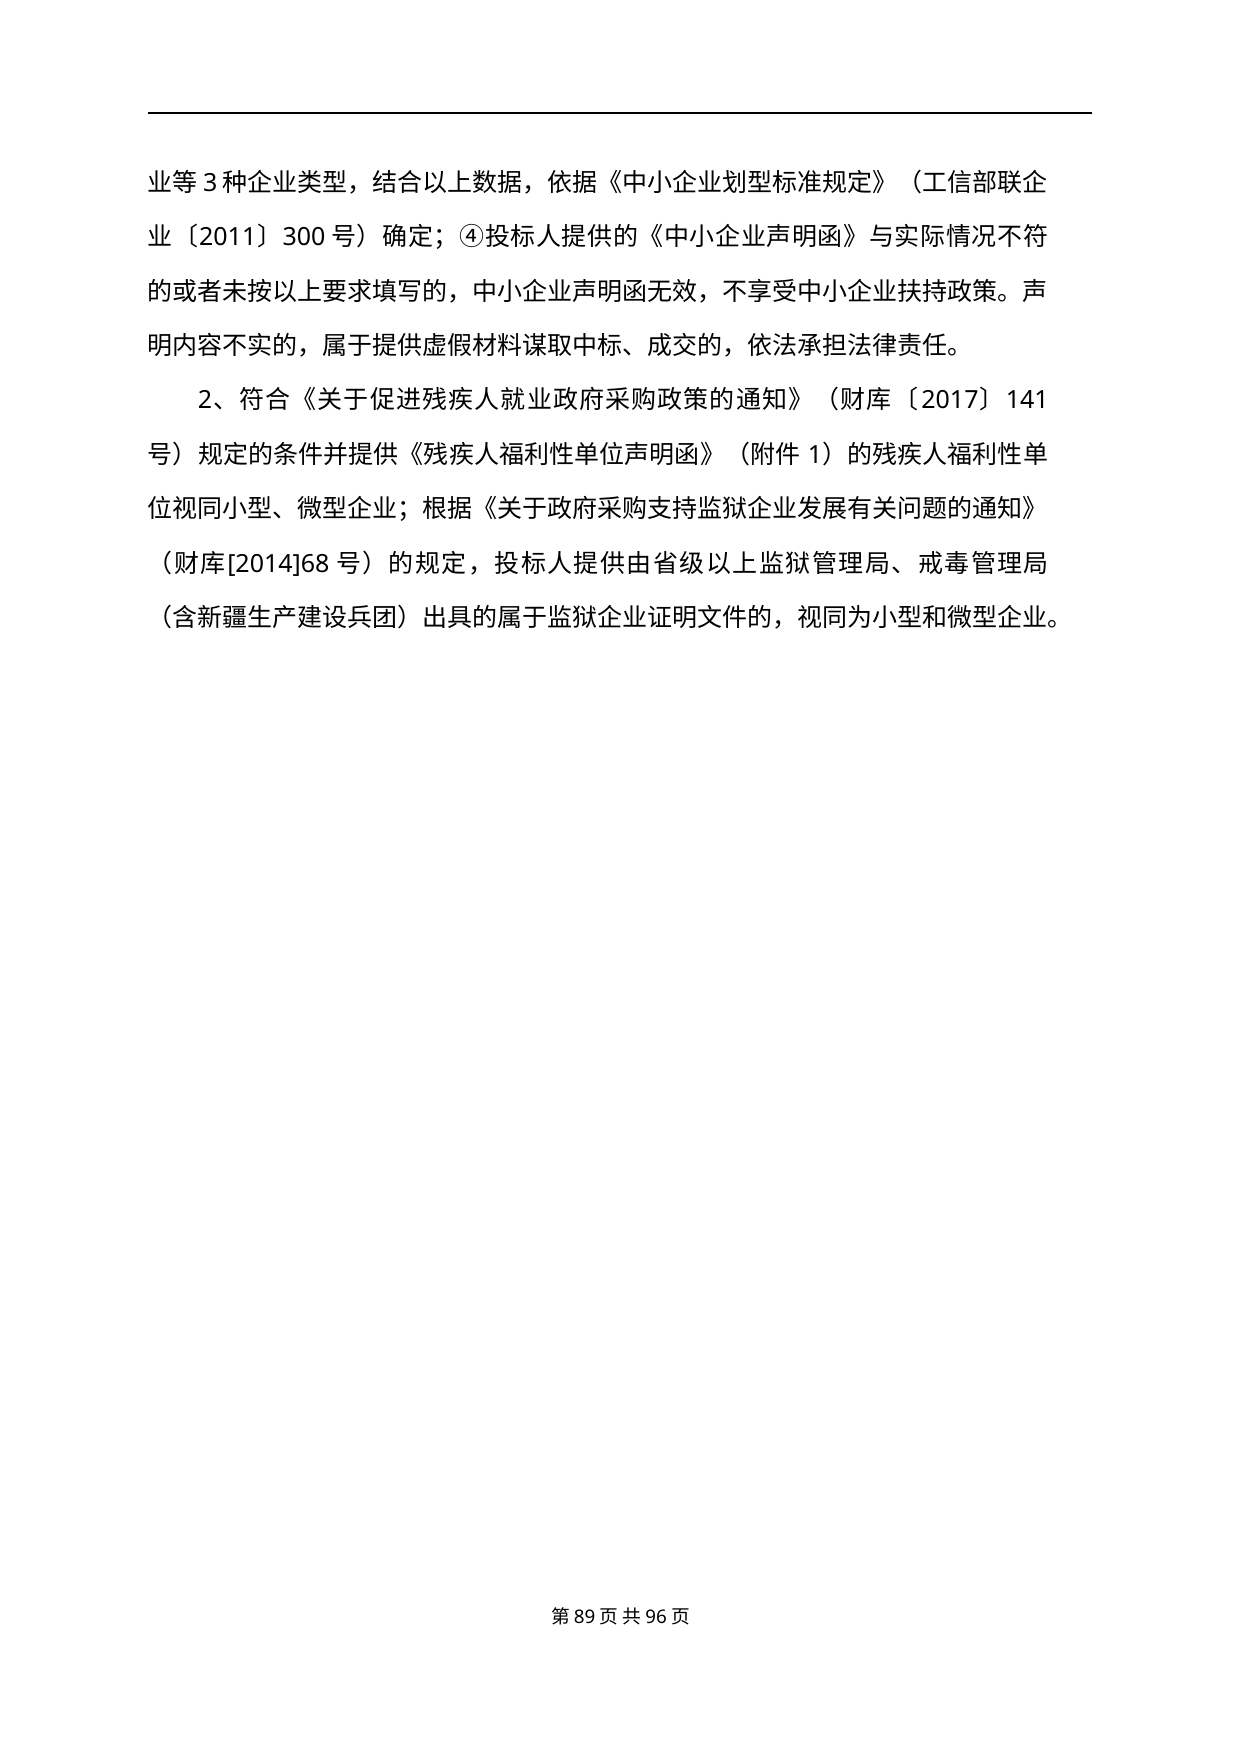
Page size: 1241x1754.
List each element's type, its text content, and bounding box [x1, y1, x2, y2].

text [148, 162, 1049, 362]
text 2、符合《关于促进残疾人就业政府采购政策的通知》（财库〔2017〕141号）规定的条件并提供《残疾人福利性单位声明函》（附件1）的残疾人福利性单位视同小型、微型企业；根据《关于政府采购支持监狱企业发展有关问题的通知》（财库[2014]68号）的规定，投标人提供由省级以上监狱管理局、戒毒管理局（含新疆生产建设兵团）出具的属于监狱企业证明文件的，视同为小型和微型企业。 [148, 380, 1049, 634]
